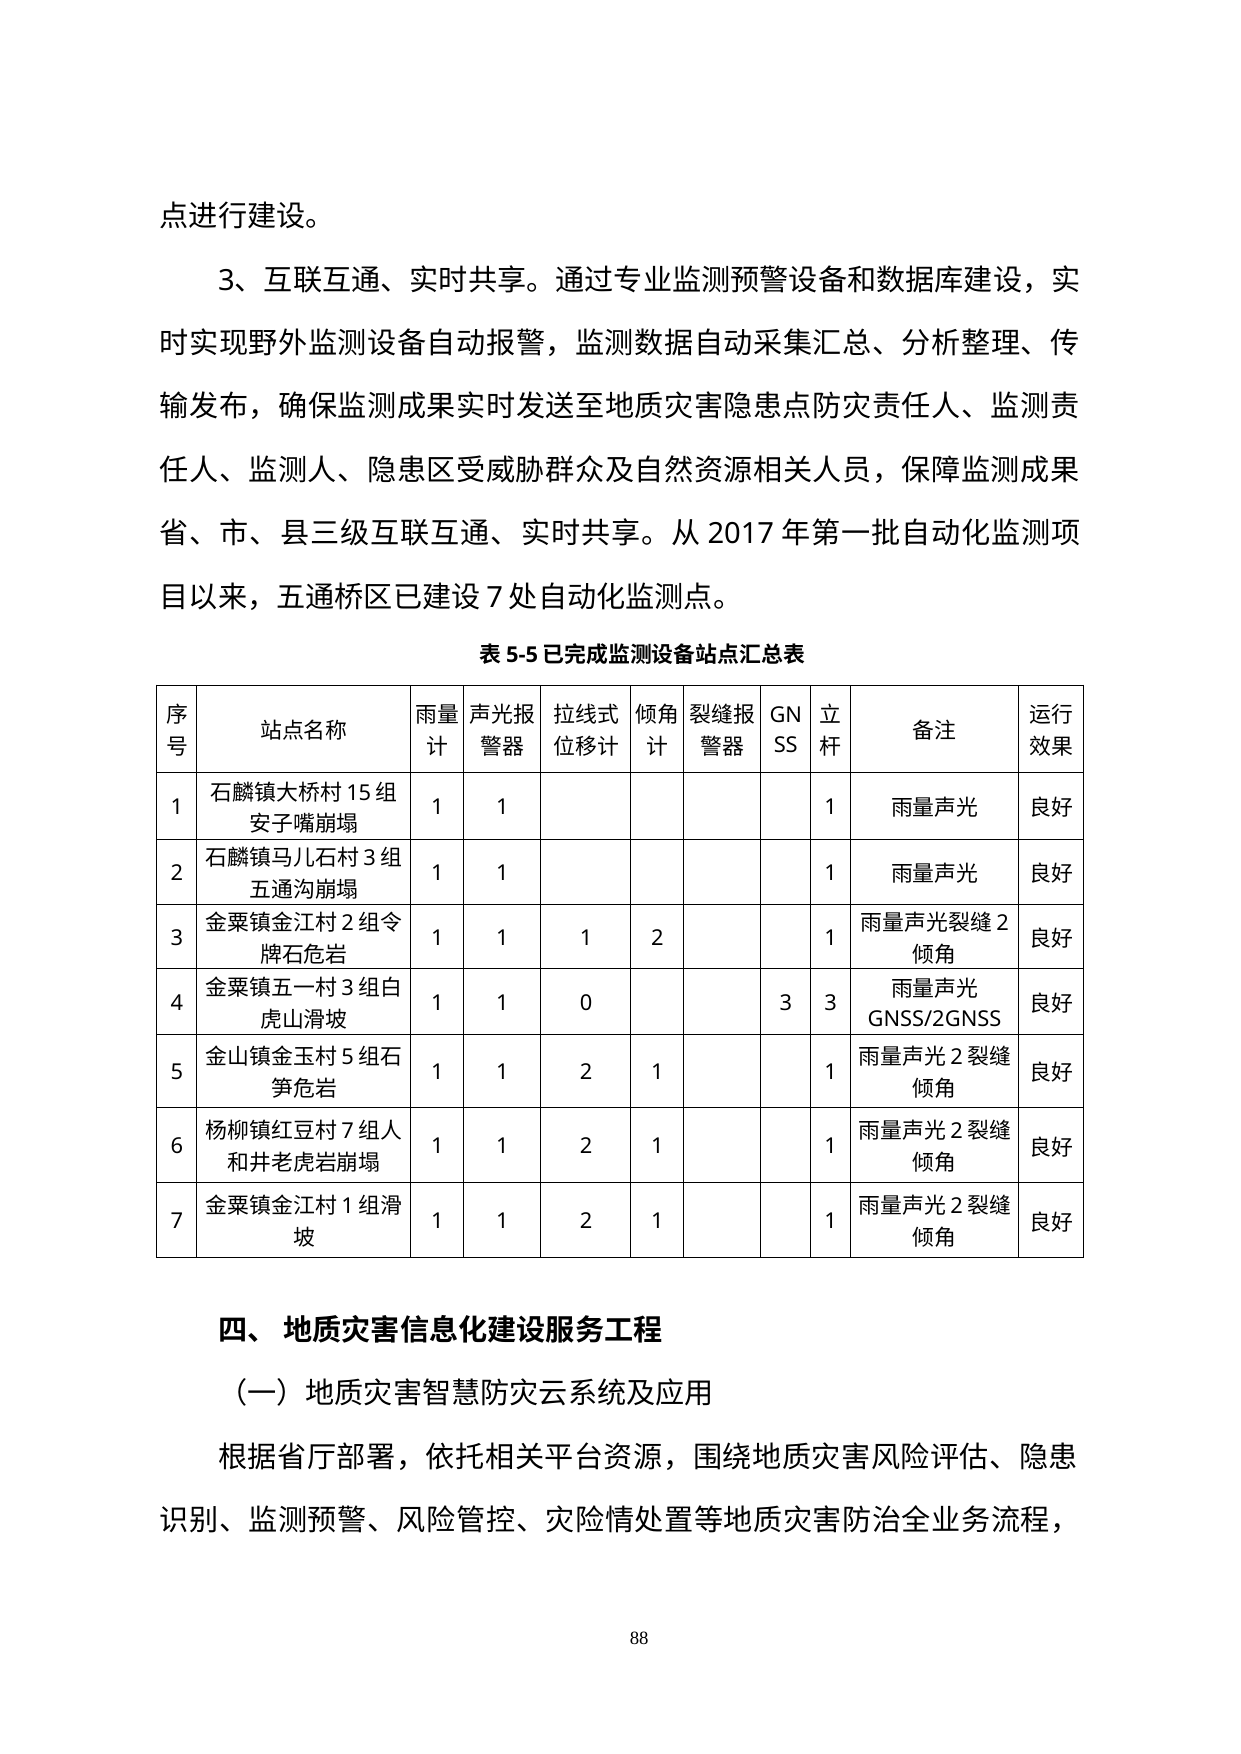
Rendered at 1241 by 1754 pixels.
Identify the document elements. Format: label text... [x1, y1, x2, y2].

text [159, 1433, 1081, 1539]
table_cell 雨量声光裂缝2倾角 [851, 905, 1018, 968]
table_cell 1 [464, 773, 540, 839]
table_cell 雨量声光 [851, 773, 1018, 839]
table_cell 1 [464, 1183, 540, 1257]
table_cell [631, 840, 683, 904]
table_cell 3 [811, 969, 850, 1034]
table_cell 石麟镇马儿石村3组五通沟崩塌 [197, 840, 410, 904]
table_header 倾角计 [631, 686, 683, 772]
table_cell 1 [411, 1183, 463, 1257]
table_cell 金粟镇五一村3组白虎山滑坡 [197, 969, 410, 1034]
table_cell [761, 1035, 810, 1107]
table_cell [631, 969, 683, 1034]
table_header 运行效果 [1019, 686, 1083, 772]
table_cell 6 [157, 1108, 196, 1182]
table_cell [761, 773, 810, 839]
subtitle 四、 地质灾害信息化建设服务工程 [159, 1307, 1081, 1349]
table_cell 7 [157, 1183, 196, 1257]
table_header GNSS [761, 686, 810, 772]
table_cell [684, 1035, 760, 1107]
table_cell 2 [541, 1108, 630, 1182]
table_cell 雨量声光2裂缝倾角 [851, 1108, 1018, 1182]
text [159, 193, 1081, 235]
table_cell 1 [811, 1035, 850, 1107]
table_cell 良好 [1019, 905, 1083, 968]
table_cell 1 [411, 969, 463, 1034]
table_header 拉线式位移计 [541, 686, 630, 772]
table_cell [761, 1108, 810, 1182]
table_cell 1 [811, 773, 850, 839]
table_cell 金山镇金玉村5组石笋危岩 [197, 1035, 410, 1107]
text 3、互联互通、实时共享。通过专业监测预警设备和数据库建设，实时实现野外监测设备自动报警，监测数据自动采集汇总、分析整理、传输发布，确保监测成果实时发送至地质灾害隐患点防灾责任人、监测责任人、监测人、隐患区受威胁群众及自然资源相关人员，保障监测成果省、市、县三级互联互通、实时共享。从2017年第一批自动化监测项目以来，五通桥区已建设7处自动化监测点。 [159, 256, 1081, 616]
table_cell [684, 969, 760, 1034]
table_cell 良好 [1019, 969, 1083, 1034]
table_cell 1 [464, 1035, 540, 1107]
table_cell 雨量声光2裂缝倾角 [851, 1183, 1018, 1257]
table_header 站点名称 [197, 686, 410, 772]
table_cell 1 [811, 1183, 850, 1257]
table_header 序号 [157, 686, 196, 772]
table_cell 2 [631, 905, 683, 968]
table_cell 杨柳镇红豆村7组人和井老虎岩崩塌 [197, 1108, 410, 1182]
table_cell 良好 [1019, 1183, 1083, 1257]
table_cell 雨量声光 [851, 840, 1018, 904]
table_cell [684, 773, 760, 839]
table_cell 3 [761, 969, 810, 1034]
table_cell 1 [811, 840, 850, 904]
table_cell 良好 [1019, 773, 1083, 839]
table_header 备注 [851, 686, 1018, 772]
table_cell 2 [541, 1183, 630, 1257]
table_cell 金粟镇金江村1组滑坡 [197, 1183, 410, 1257]
table_cell 1 [631, 1035, 683, 1107]
table_cell 良好 [1019, 1035, 1083, 1107]
table_cell 良好 [1019, 840, 1083, 904]
text （一）地质灾害智慧防灾云系统及应用 [159, 1370, 1081, 1412]
table_header 立杆 [811, 686, 850, 772]
table_header 声光报警器 [464, 686, 540, 772]
table_cell [541, 773, 630, 839]
text 表5-5已完成监测设备站点汇总表 [159, 637, 1081, 669]
table_cell 1 [541, 905, 630, 968]
table_header 雨量计 [411, 686, 463, 772]
table_cell 雨量声光GNSS/2GNSS [851, 969, 1018, 1034]
table_cell [684, 1108, 760, 1182]
table_cell 1 [464, 969, 540, 1034]
table_cell 1 [631, 1183, 683, 1257]
table_cell 3 [157, 905, 196, 968]
table_cell [684, 905, 760, 968]
table_cell 1 [411, 773, 463, 839]
table_cell 金粟镇金江村2组令牌石危岩 [197, 905, 410, 968]
table_cell [684, 840, 760, 904]
table_cell [631, 773, 683, 839]
table_cell [761, 905, 810, 968]
table_cell 2 [541, 1035, 630, 1107]
table_cell 1 [411, 905, 463, 968]
table_cell 1 [464, 905, 540, 968]
table_cell 4 [157, 969, 196, 1034]
table_header 裂缝报警器 [684, 686, 760, 772]
table_cell [761, 1183, 810, 1257]
table_cell 1 [464, 1108, 540, 1182]
table_cell 1 [631, 1108, 683, 1182]
table_cell 1 [464, 840, 540, 904]
table_cell [684, 1183, 760, 1257]
table_cell 1 [157, 773, 196, 839]
table_cell 1 [411, 1035, 463, 1107]
table_cell 1 [811, 905, 850, 968]
table_cell 2 [157, 840, 196, 904]
table_cell [541, 840, 630, 904]
table_cell 1 [411, 1108, 463, 1182]
table_cell 5 [157, 1035, 196, 1107]
table_cell [761, 840, 810, 904]
table_cell 1 [811, 1108, 850, 1182]
table_cell 雨量声光2裂缝倾角 [851, 1035, 1018, 1107]
table_cell 石麟镇大桥村15组安子嘴崩塌 [197, 773, 410, 839]
table_cell 1 [411, 840, 463, 904]
table_cell 良好 [1019, 1108, 1083, 1182]
table_cell 0 [541, 969, 630, 1034]
